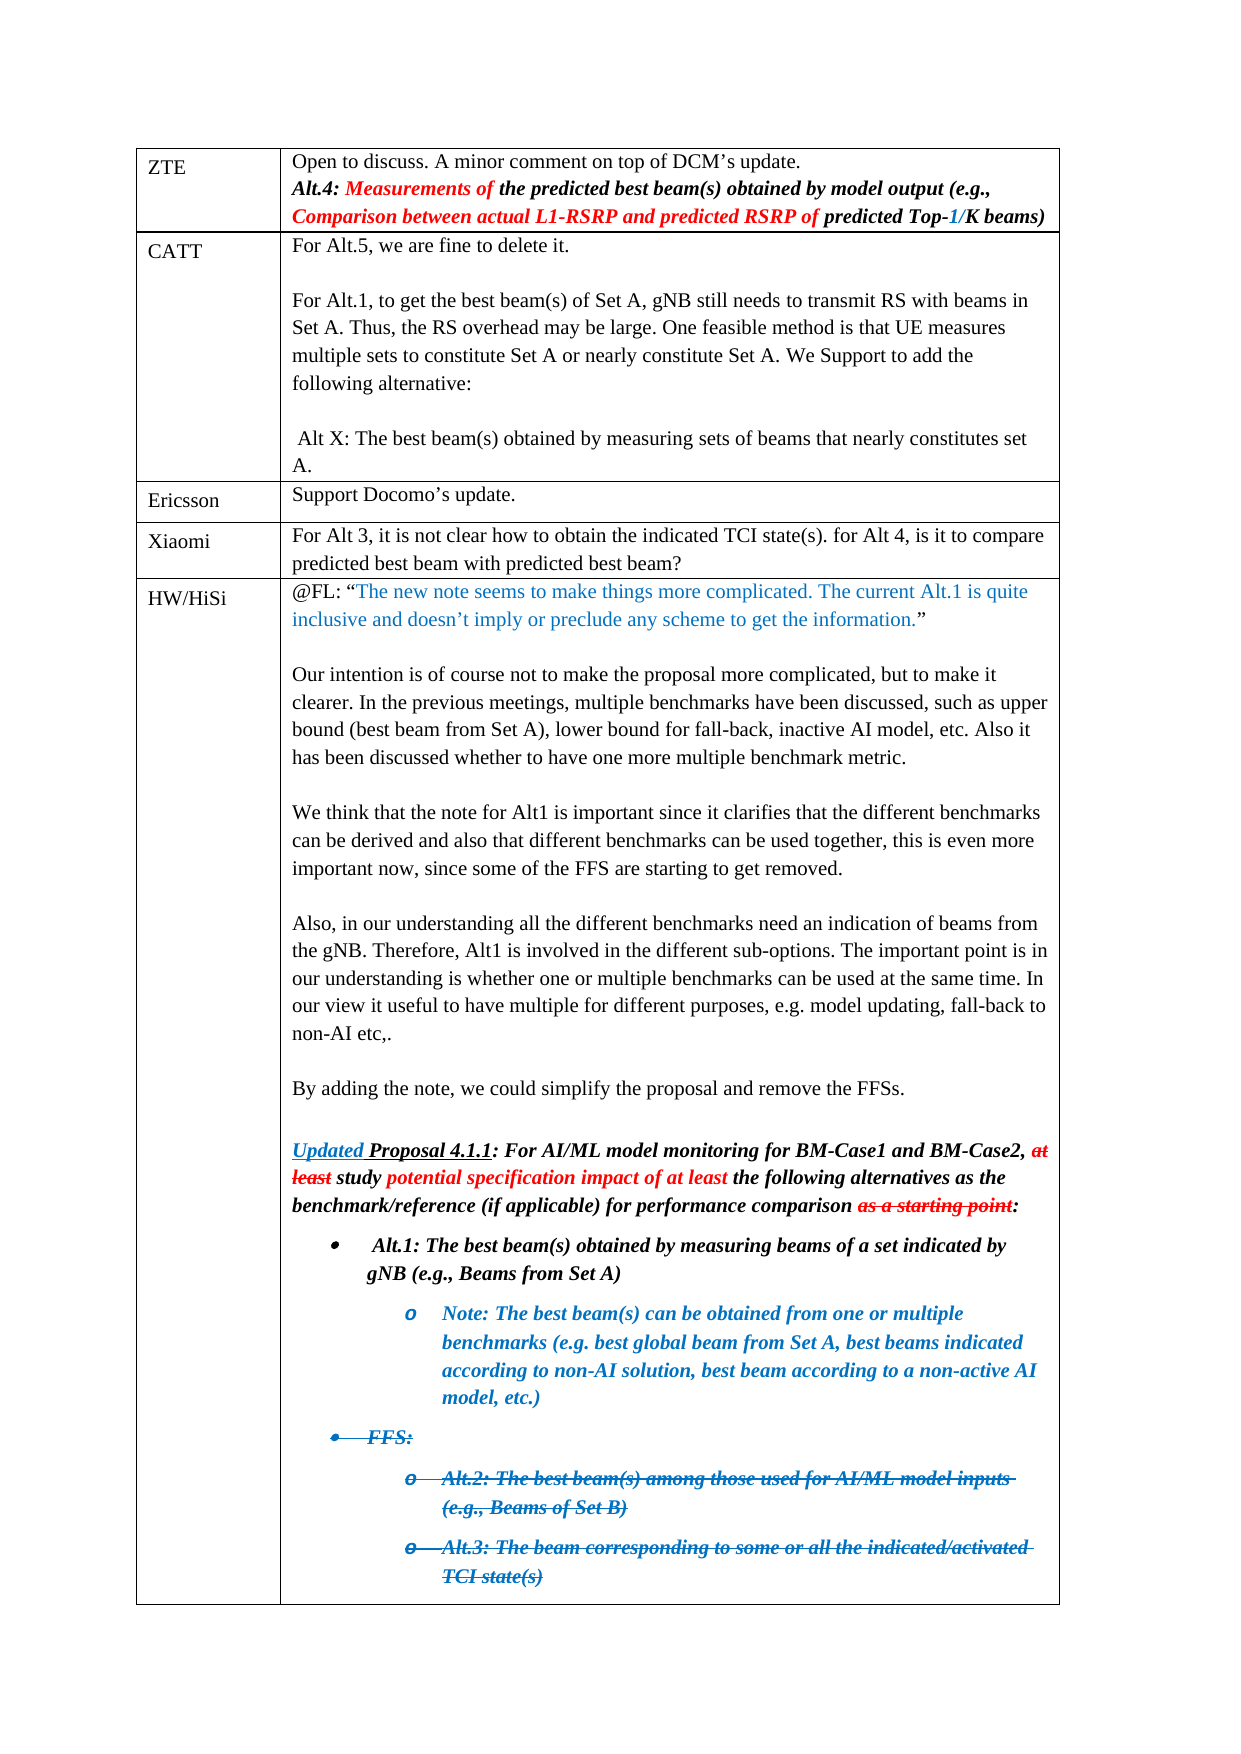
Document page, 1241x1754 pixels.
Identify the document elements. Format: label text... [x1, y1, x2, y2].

table_cell HW/HiSi [137, 579, 280, 1604]
table_cell ZTE [137, 149, 280, 231]
table_cell CATT [137, 233, 280, 481]
table_cell Xiaomi [137, 523, 280, 578]
table_cell Open to discuss. A minor comment on top of DCM’s update. Alt.4: Measurements of the predicted best beam(s) obtained by model output (e.g., Comparison between actual L1-RSRP and predicted RSRP of predicted Top-1/K beams) [281, 149, 1059, 231]
table_cell For Alt 3, it is not clear how to obtain the indicated TCI state(s). for Alt 4, is it to compare predicted best beam with predicted best beam? [281, 523, 1059, 578]
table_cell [281, 579, 1059, 1604]
table_cell For Alt.5, we are fine to delete it. For Alt.1, to get the best beam(s) of Set A, gNB still needs to transmit RS with beams in Set A. Thus, the RS overhead may be large. One feasible method is that UE measures multiple sets to constitute Set A or nearly constitute Set A. We Support to add the following alternative: Alt X: The best beam(s) obtained by measuring sets of beams that nearly constitutes set A. [281, 233, 1059, 481]
table_cell Ericsson [137, 482, 280, 522]
table_cell Support Docomo’s update. [281, 482, 1059, 522]
